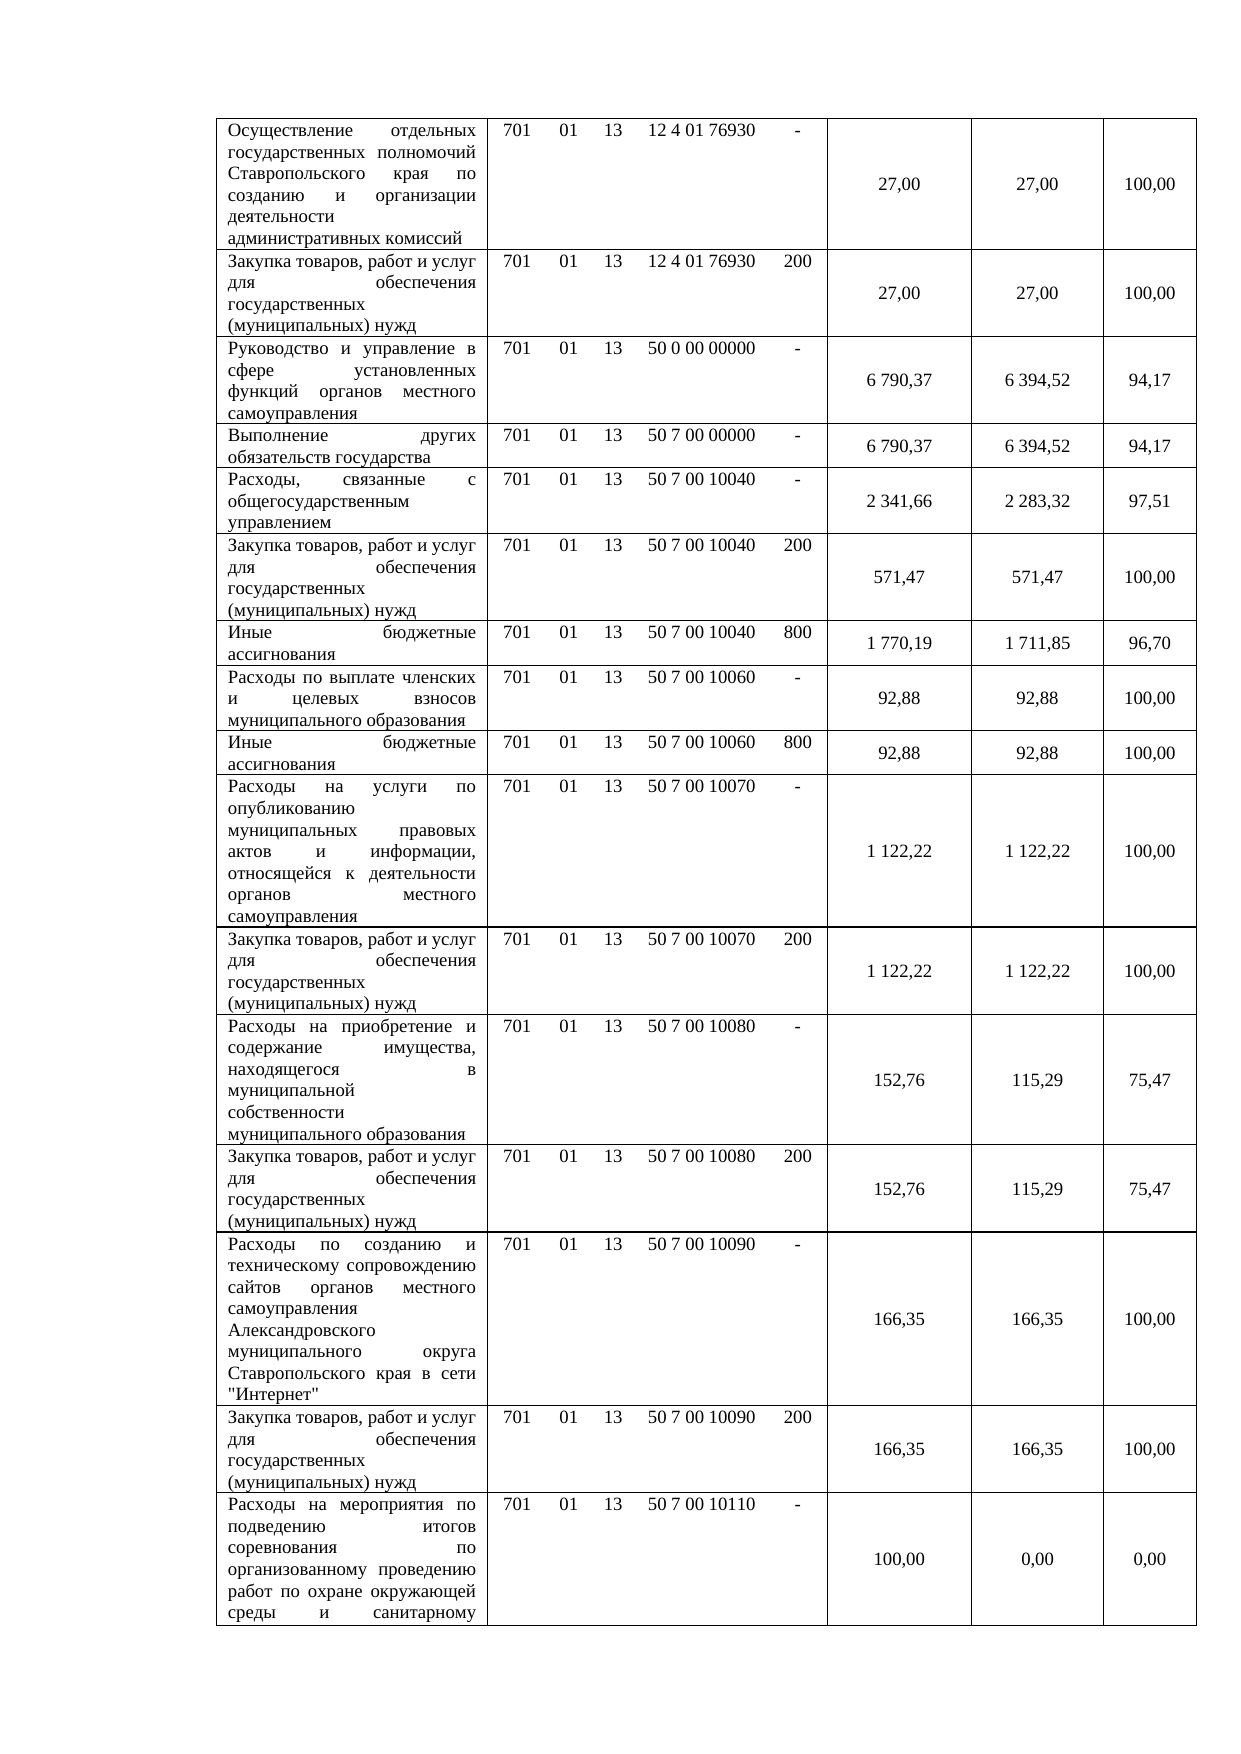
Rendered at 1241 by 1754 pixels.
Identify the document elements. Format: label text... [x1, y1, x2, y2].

table_cell Руководство и управление в сфере установленных функций органов местного самоуправления [217, 337, 487, 423]
table_cell 01 [546, 666, 591, 730]
table_cell 12 4 01 76930 [635, 250, 768, 336]
table_cell 13 [591, 468, 635, 533]
table_cell 0,00 [972, 1493, 1103, 1625]
table_cell 01 [546, 621, 591, 664]
table_cell 94,17 [1104, 424, 1196, 467]
table_cell Расходы на приобретение и содержание имущества, находящегося в муниципальной собственности муниципального образования [217, 1015, 487, 1144]
table_cell Закупка товаров, работ и услуг для обеспечения государственных (муниципальных) нужд [217, 534, 487, 620]
table_cell 01 [546, 424, 591, 467]
table_cell 6 394,52 [972, 337, 1103, 423]
table_cell 100,00 [1104, 928, 1196, 1014]
table_cell 166,35 [828, 1406, 971, 1492]
table_cell 92,88 [828, 731, 971, 774]
table_cell 701 [488, 534, 546, 620]
table_cell 1 711,85 [972, 621, 1103, 664]
table_cell 701 [488, 1145, 546, 1231]
table_cell 50 7 00 10080 [635, 1145, 768, 1231]
table_cell Выполнение других обязательств государства [217, 424, 487, 467]
table_cell 01 [546, 1493, 591, 1625]
table_cell - [768, 1493, 827, 1625]
table_cell - [768, 666, 827, 730]
table_cell 12 4 01 76930 [635, 119, 768, 248]
table_cell 115,29 [972, 1145, 1103, 1231]
table_cell 13 [591, 424, 635, 467]
table_cell 166,35 [828, 1233, 971, 1405]
table_cell 50 7 00 10060 [635, 731, 768, 774]
table_cell Закупка товаров, работ и услуг для обеспечения государственных (муниципальных) нужд [217, 1145, 487, 1231]
table_cell 92,88 [972, 666, 1103, 730]
table_cell 1 122,22 [972, 928, 1103, 1014]
table_cell 50 7 00 10110 [635, 1493, 768, 1625]
table_cell 1 122,22 [972, 775, 1103, 926]
table_cell Расходы, связанные с общегосударственным управлением [217, 468, 487, 533]
table_cell 166,35 [972, 1406, 1103, 1492]
table_cell 701 [488, 424, 546, 467]
table_cell 13 [591, 1145, 635, 1231]
table_cell 6 790,37 [828, 337, 971, 423]
table_cell 01 [546, 119, 591, 248]
table_cell 50 7 00 00000 [635, 424, 768, 467]
table_cell - [768, 1015, 827, 1144]
table_cell 800 [768, 731, 827, 774]
table_cell 152,76 [828, 1145, 971, 1231]
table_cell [217, 1493, 487, 1625]
table_cell 13 [591, 666, 635, 730]
table_cell 200 [768, 534, 827, 620]
table_cell 13 [591, 928, 635, 1014]
table_cell 01 [546, 1406, 591, 1492]
table_cell - [768, 337, 827, 423]
table_cell 13 [591, 534, 635, 620]
table_cell 115,29 [972, 1015, 1103, 1144]
table_cell 701 [488, 1015, 546, 1144]
table_cell 100,00 [1104, 775, 1196, 926]
table_cell 01 [546, 337, 591, 423]
table_cell 800 [768, 621, 827, 664]
table_cell 27,00 [828, 250, 971, 336]
table_cell - [768, 119, 827, 248]
table_cell 01 [546, 1233, 591, 1405]
table_cell 50 7 00 10040 [635, 621, 768, 664]
table_cell 701 [488, 621, 546, 664]
table_cell 92,88 [828, 666, 971, 730]
table_cell 13 [591, 775, 635, 926]
table_cell 13 [591, 1406, 635, 1492]
table_cell 50 7 00 10080 [635, 1015, 768, 1144]
table_cell Расходы по выплате членских и целевых взносов муниципального образования [217, 666, 487, 730]
table_cell 200 [768, 250, 827, 336]
table_cell 0,00 [1104, 1493, 1196, 1625]
table_cell 701 [488, 928, 546, 1014]
table_cell 94,17 [1104, 337, 1196, 423]
table_cell 571,47 [972, 534, 1103, 620]
table_cell 50 7 00 10090 [635, 1233, 768, 1405]
table_cell 100,00 [1104, 731, 1196, 774]
table_cell 01 [546, 928, 591, 1014]
table_cell Расходы на услуги по опубликованию муниципальных правовых актов и информации, относящейся к деятельности органов местного самоуправления [217, 775, 487, 926]
table_cell 27,00 [828, 119, 971, 248]
table_cell 1 122,22 [828, 928, 971, 1014]
table_cell 13 [591, 1015, 635, 1144]
table_cell 100,00 [1104, 1233, 1196, 1405]
table_cell 01 [546, 1145, 591, 1231]
table_cell Иные бюджетные ассигнования [217, 621, 487, 664]
table_cell Закупка товаров, работ и услуг для обеспечения государственных (муниципальных) нужд [217, 928, 487, 1014]
table_cell 571,47 [828, 534, 971, 620]
table_cell 100,00 [1104, 1406, 1196, 1492]
table_cell 01 [546, 1015, 591, 1144]
table_cell 50 7 00 10060 [635, 666, 768, 730]
table_cell 13 [591, 119, 635, 248]
table_cell 50 7 00 10090 [635, 1406, 768, 1492]
table_cell 1 770,19 [828, 621, 971, 664]
table_cell 200 [768, 928, 827, 1014]
table_cell 200 [768, 1145, 827, 1231]
table_cell - [768, 775, 827, 926]
table_cell 01 [546, 534, 591, 620]
table_cell 701 [488, 468, 546, 533]
table_cell 96,70 [1104, 621, 1196, 664]
table_cell 75,47 [1104, 1145, 1196, 1231]
table_cell 701 [488, 731, 546, 774]
table_cell 100,00 [1104, 534, 1196, 620]
table_cell 50 7 00 10040 [635, 468, 768, 533]
table_cell 100,00 [828, 1493, 971, 1625]
table_cell 6 394,52 [972, 424, 1103, 467]
table_cell 97,51 [1104, 468, 1196, 533]
table_cell 166,35 [972, 1233, 1103, 1405]
table_cell 13 [591, 731, 635, 774]
table_cell 01 [546, 731, 591, 774]
table_cell 13 [591, 1493, 635, 1625]
table_cell 701 [488, 666, 546, 730]
table_cell - [768, 424, 827, 467]
table_cell 50 7 00 10070 [635, 775, 768, 926]
table_cell 13 [591, 621, 635, 664]
table_cell 27,00 [972, 250, 1103, 336]
table_cell 152,76 [828, 1015, 971, 1144]
table_cell 50 0 00 00000 [635, 337, 768, 423]
table_cell 13 [591, 337, 635, 423]
table_cell Расходы по созданию и техническому сопровождению сайтов органов местного самоуправления Александровского муниципального округа Ставропольского края в сети "Интернет" [217, 1233, 487, 1405]
table_cell 92,88 [972, 731, 1103, 774]
table_cell 701 [488, 1406, 546, 1492]
table_cell Закупка товаров, работ и услуг для обеспечения государственных (муниципальных) нужд [217, 1406, 487, 1492]
table_cell 2 341,66 [828, 468, 971, 533]
table_cell 701 [488, 250, 546, 336]
table_cell 13 [591, 1233, 635, 1405]
table_cell Иные бюджетные ассигнования [217, 731, 487, 774]
table_cell 701 [488, 1233, 546, 1405]
table_cell 75,47 [1104, 1015, 1196, 1144]
table_cell - [768, 468, 827, 533]
table_cell Осуществление отдельных государственных полномочий Ставропольского края по созданию и организации деятельности административных комиссий [217, 119, 487, 248]
table_cell Закупка товаров, работ и услуг для обеспечения государственных (муниципальных) нужд [217, 250, 487, 336]
table_cell 13 [591, 250, 635, 336]
table_cell 701 [488, 337, 546, 423]
table_cell 701 [488, 119, 546, 248]
table_cell 01 [546, 468, 591, 533]
table_cell 100,00 [1104, 119, 1196, 248]
table_cell - [768, 1233, 827, 1405]
table_cell 200 [768, 1406, 827, 1492]
table_cell 50 7 00 10040 [635, 534, 768, 620]
table_cell 01 [546, 250, 591, 336]
table_cell 27,00 [972, 119, 1103, 248]
table_cell 6 790,37 [828, 424, 971, 467]
table_cell 701 [488, 775, 546, 926]
table_cell 01 [546, 775, 591, 926]
table_cell 100,00 [1104, 666, 1196, 730]
table_cell 100,00 [1104, 250, 1196, 336]
table_cell 701 [488, 1493, 546, 1625]
table_cell 2 283,32 [972, 468, 1103, 533]
table_cell 1 122,22 [828, 775, 971, 926]
table_cell 50 7 00 10070 [635, 928, 768, 1014]
